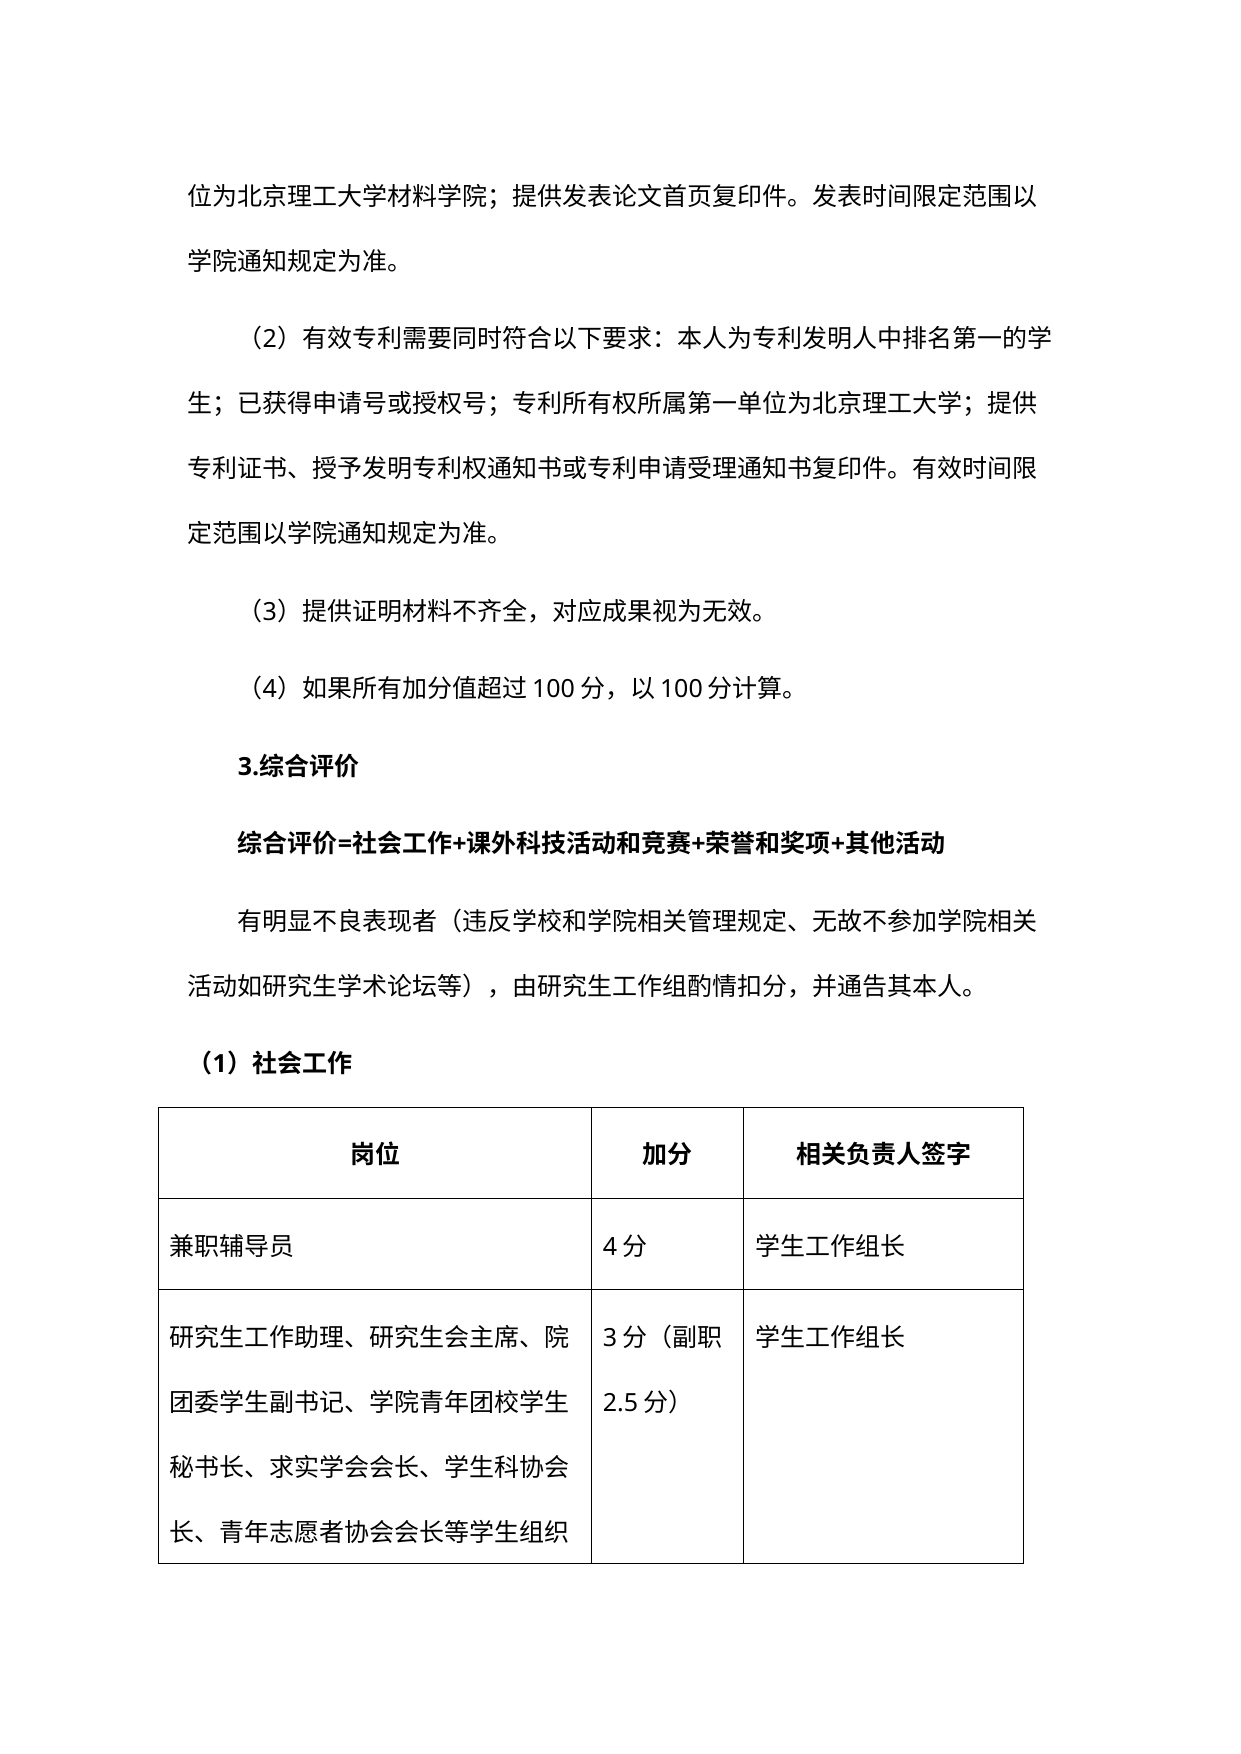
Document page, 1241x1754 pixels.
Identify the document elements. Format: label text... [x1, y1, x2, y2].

table_cell 兼职辅导员 [159, 1199, 591, 1289]
text （1）社会工作 [187, 1029, 1053, 1094]
table_header 加分 [592, 1108, 743, 1198]
table_header 岗位 [159, 1108, 591, 1198]
text （3）提供证明材料不齐全，对应成果视为无效。 [187, 577, 1053, 642]
table_cell 3分（副职2.5分） [592, 1290, 743, 1563]
text 3.综合评价 [187, 732, 1053, 797]
table_cell 学生工作组长 [744, 1290, 1023, 1563]
text （4）如果所有加分值超过100分，以100分计算。 [187, 654, 1053, 719]
text （2）有效专利需要同时符合以下要求：本人为专利发明人中排名第一的学生；已获得申请号或授权号；专利所有权所属第一单位为北京理工大学；提供专利证书、授予发明专利权通知书或专利申请受理通知书复印件。有效时间限定范围以学院通知规定为准。 [187, 304, 1053, 564]
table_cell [159, 1290, 591, 1563]
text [187, 162, 1053, 292]
text 有明显不良表现者（违反学校和学院相关管理规定、无故不参加学院相关活动如研究生学术论坛等），由研究生工作组酌情扣分，并通告其本人。 [187, 887, 1053, 1017]
table_cell 学生工作组长 [744, 1199, 1023, 1289]
table_header 相关负责人签字 [744, 1108, 1023, 1198]
text 综合评价=社会工作+课外科技活动和竞赛+荣誉和奖项+其他活动 [187, 809, 1053, 874]
table_cell 4分 [592, 1199, 743, 1289]
